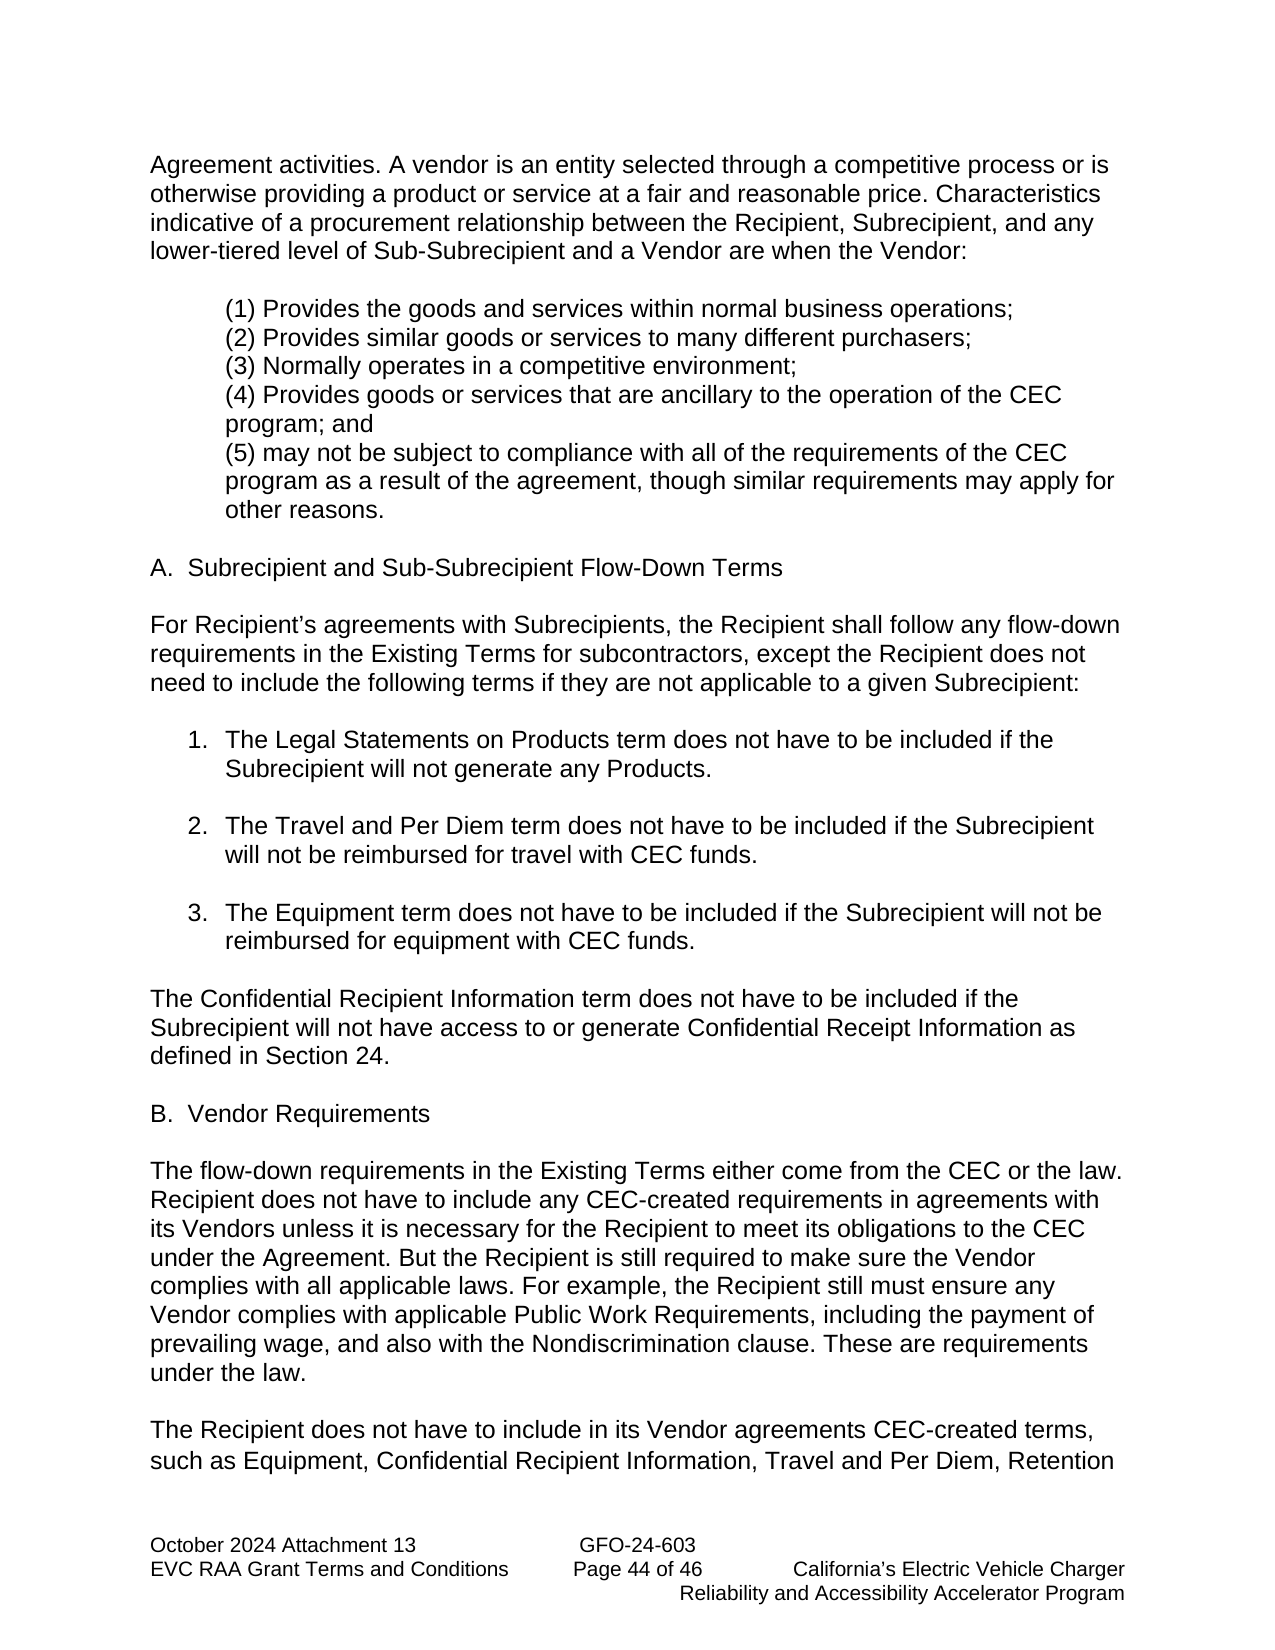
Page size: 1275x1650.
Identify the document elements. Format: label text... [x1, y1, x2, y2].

list The Legal Statements on Products term does not have to be included if the Subrecipient will not generate any Products. [187, 725, 1125, 782]
list The Equipment term does not have to be included if the Subrecipient will not be reimbursed for equipment with CEC funds. [187, 897, 1125, 955]
text (3) Normally operates in a competitive environment; [225, 351, 1125, 380]
list The Travel and Per Diem term does not have to be included if the Subrecipient will not be reimbursed for travel with CEC funds. [187, 811, 1125, 869]
text The flow-down requirements in the Existing Terms either come from the CEC or the law. Recipient does not have to include any CEC-created requirements in agreements with its Vendors unless it is necessary for the Recipient to meet its obligations to the CEC under the Agreement. But the Recipient is still required to make sure the Vendor complies with all applicable laws. For example, the Recipient still must ensure any Vendor complies with applicable Public Work Requirements, including the payment of prevailing wage, and also with the Nondiscrimination clause. These are requirements under the law. [150, 1156, 1125, 1386]
text (1) Provides the goods and services within normal business operations; [225, 294, 1125, 322]
text B. Vendor Requirements [150, 1099, 1125, 1127]
text For Recipient’s agreements with Subrecipients, the Recipient shall follow any flow-down requirements in the Existing Terms for subcontractors, except the Recipient does not need to include the following terms if they are not applicable to a given Subrecipient: [150, 610, 1125, 696]
text The Confidential Recipient Information term does not have to be included if the Subrecipient will not have access to or generate Confidential Receipt Information as defined in Section 24. [150, 984, 1125, 1070]
text (5) may not be subject to compliance with all of the requirements of the CEC program as a result of the agreement, though similar requirements may apply for other reasons. [225, 437, 1125, 524]
text (2) Provides similar goods or services to many different purchasers; [225, 322, 1125, 351]
text A. Subrecipient and Sub-Subrecipient Flow-Down Terms [150, 552, 1125, 581]
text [150, 1415, 1125, 1475]
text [150, 150, 1125, 265]
text (4) Provides goods or services that are ancillary to the operation of the CEC program; and [225, 380, 1125, 437]
